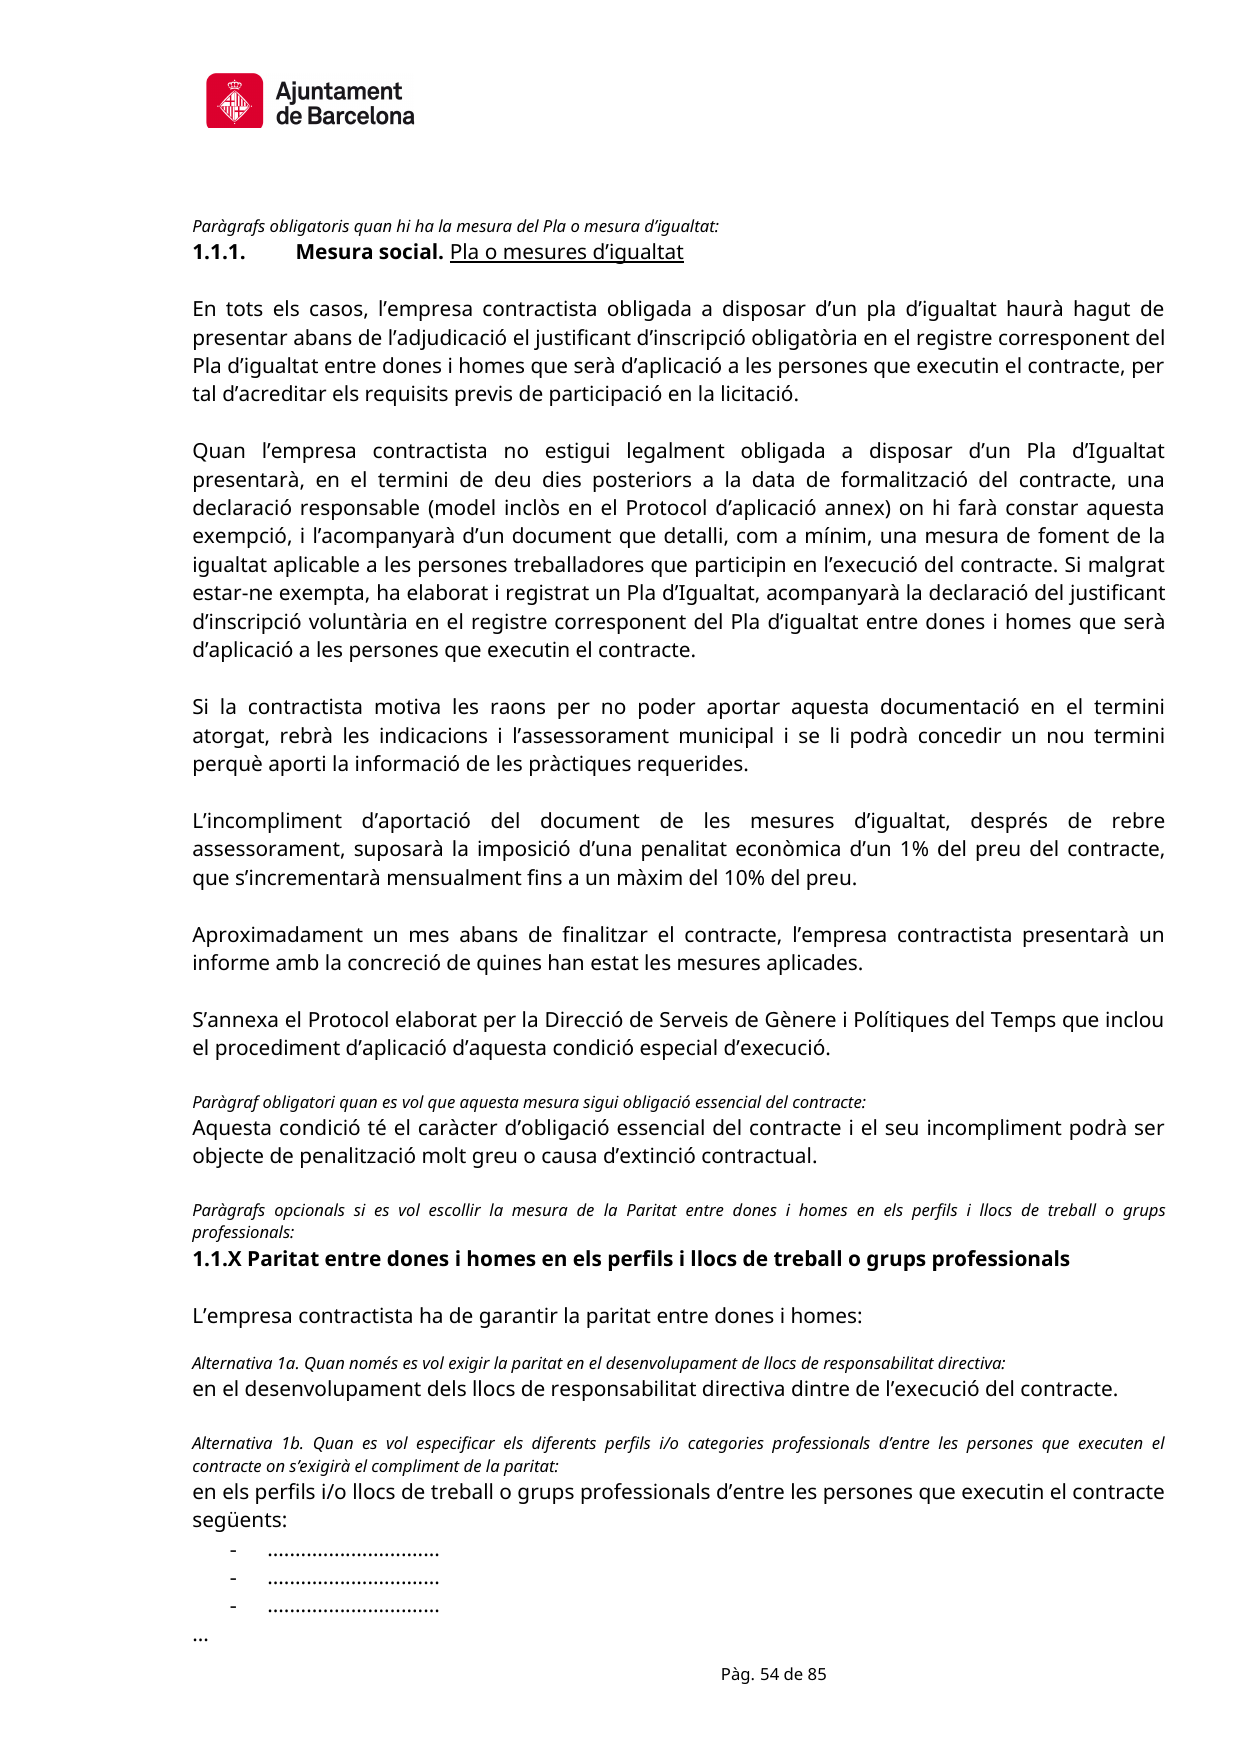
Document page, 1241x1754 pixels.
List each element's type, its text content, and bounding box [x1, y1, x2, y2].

list ............................... [229, 1534, 1167, 1562]
text ... [192, 1619, 1167, 1647]
text Alternativa 1a. Quan només es vol exigir la paritat en el desenvolupament de llocs de responsabilitat directiva: [192, 1352, 1167, 1374]
text L’incompliment d’aportació del document de les mesures d’igualtat, després de rebre assessorament, suposarà la imposició d’una penalitat econòmica d’un 1% del preu del contracte, que s’incrementarà mensualment fins a un màxim del 10% del preu. [192, 806, 1167, 891]
list ............................... [229, 1562, 1167, 1591]
text S’annexa el Protocol elaborat per la Direcció de Serveis de Gènere i Polítiques del Temps que inclou el procediment d’aplicació d’aquesta condició especial d’execució. [192, 1005, 1167, 1062]
text Aquesta condició té el caràcter d’obligació essencial del contracte i el seu incompliment podrà ser objecte de penalització molt greu o causa d’extinció contractual. [192, 1113, 1167, 1170]
list ............................... [229, 1591, 1167, 1619]
text en el desenvolupament dels llocs de responsabilitat directiva dintre de l’execució del contracte. [192, 1374, 1167, 1403]
text Quan l’empresa contractista no estigui legalment obligada a disposar d’un Pla d’Igualtat presentarà, en el termini de deu dies posteriors a la data de formalització del contracte, una declaració responsable (model inclòs en el Protocol d’aplicació annex) on hi farà constar aquesta exempció, i l’acompanyarà d’un document que detalli, com a mínim, una mesura de foment de la igualtat aplicable a les persones treballadores que participin en l’execució del contracte. Si malgrat estar-ne exempta, ha elaborat i registrat un Pla d’Igualtat, acompanyarà la declaració del justificant d’inscripció voluntària en el registre corresponent del Pla d’igualtat entre dones i homes que serà d’aplicació a les persones que executin el contracte. [192, 436, 1167, 664]
text Si la contractista motiva les raons per no poder aportar aquesta documentació en el termini atorgat, rebrà les indicacions i l’assessorament municipal i se li podrà concedir un nou termini perquè aporti la informació de les pràctiques requerides. [192, 692, 1167, 778]
text Alternativa 1b. Quan es vol especificar els diferents perfils i/o categories professionals d’entre les persones que executen el contracte on s’exigirà el compliment de la paritat: [192, 1431, 1167, 1477]
text Paràgrafs obligatoris quan hi ha la mesura del Pla o mesura d’igualtat: [192, 214, 1167, 237]
text Paràgrafs opcionals si es vol escollir la mesura de la Paritat entre dones i homes en els perfils i llocs de treball o grups professionals: [192, 1198, 1167, 1244]
picture [206, 73, 415, 128]
text 1.1.X Paritat entre dones i homes en els perfils i llocs de treball o grups professionals [192, 1244, 1167, 1272]
text L’empresa contractista ha de garantir la paritat entre dones i homes: [192, 1301, 1167, 1329]
text Paràgraf obligatori quan es vol que aquesta mesura sigui obligació essencial del contracte: [118, 1090, 1167, 1113]
list Mesura social. Pla o mesures d’igualtat [192, 237, 1167, 266]
text Aproximadament un mes abans de finalitzar el contracte, l’empresa contractista presentarà un informe amb la concreció de quines han estat les mesures aplicades. [192, 920, 1167, 977]
text en els perfils i/o llocs de treball o grups professionals d’entre les persones que executin el contracte següents: [192, 1477, 1167, 1534]
text En tots els casos, l’empresa contractista obligada a disposar d’un pla d’igualtat haurà hagut de presentar abans de l’adjudicació el justificant d’inscripció obligatòria en el registre corresponent del Pla d’igualtat entre dones i homes que serà d’aplicació a les persones que executin el contracte, per tal d’acreditar els requisits previs de participació en la licitació. [192, 294, 1167, 408]
